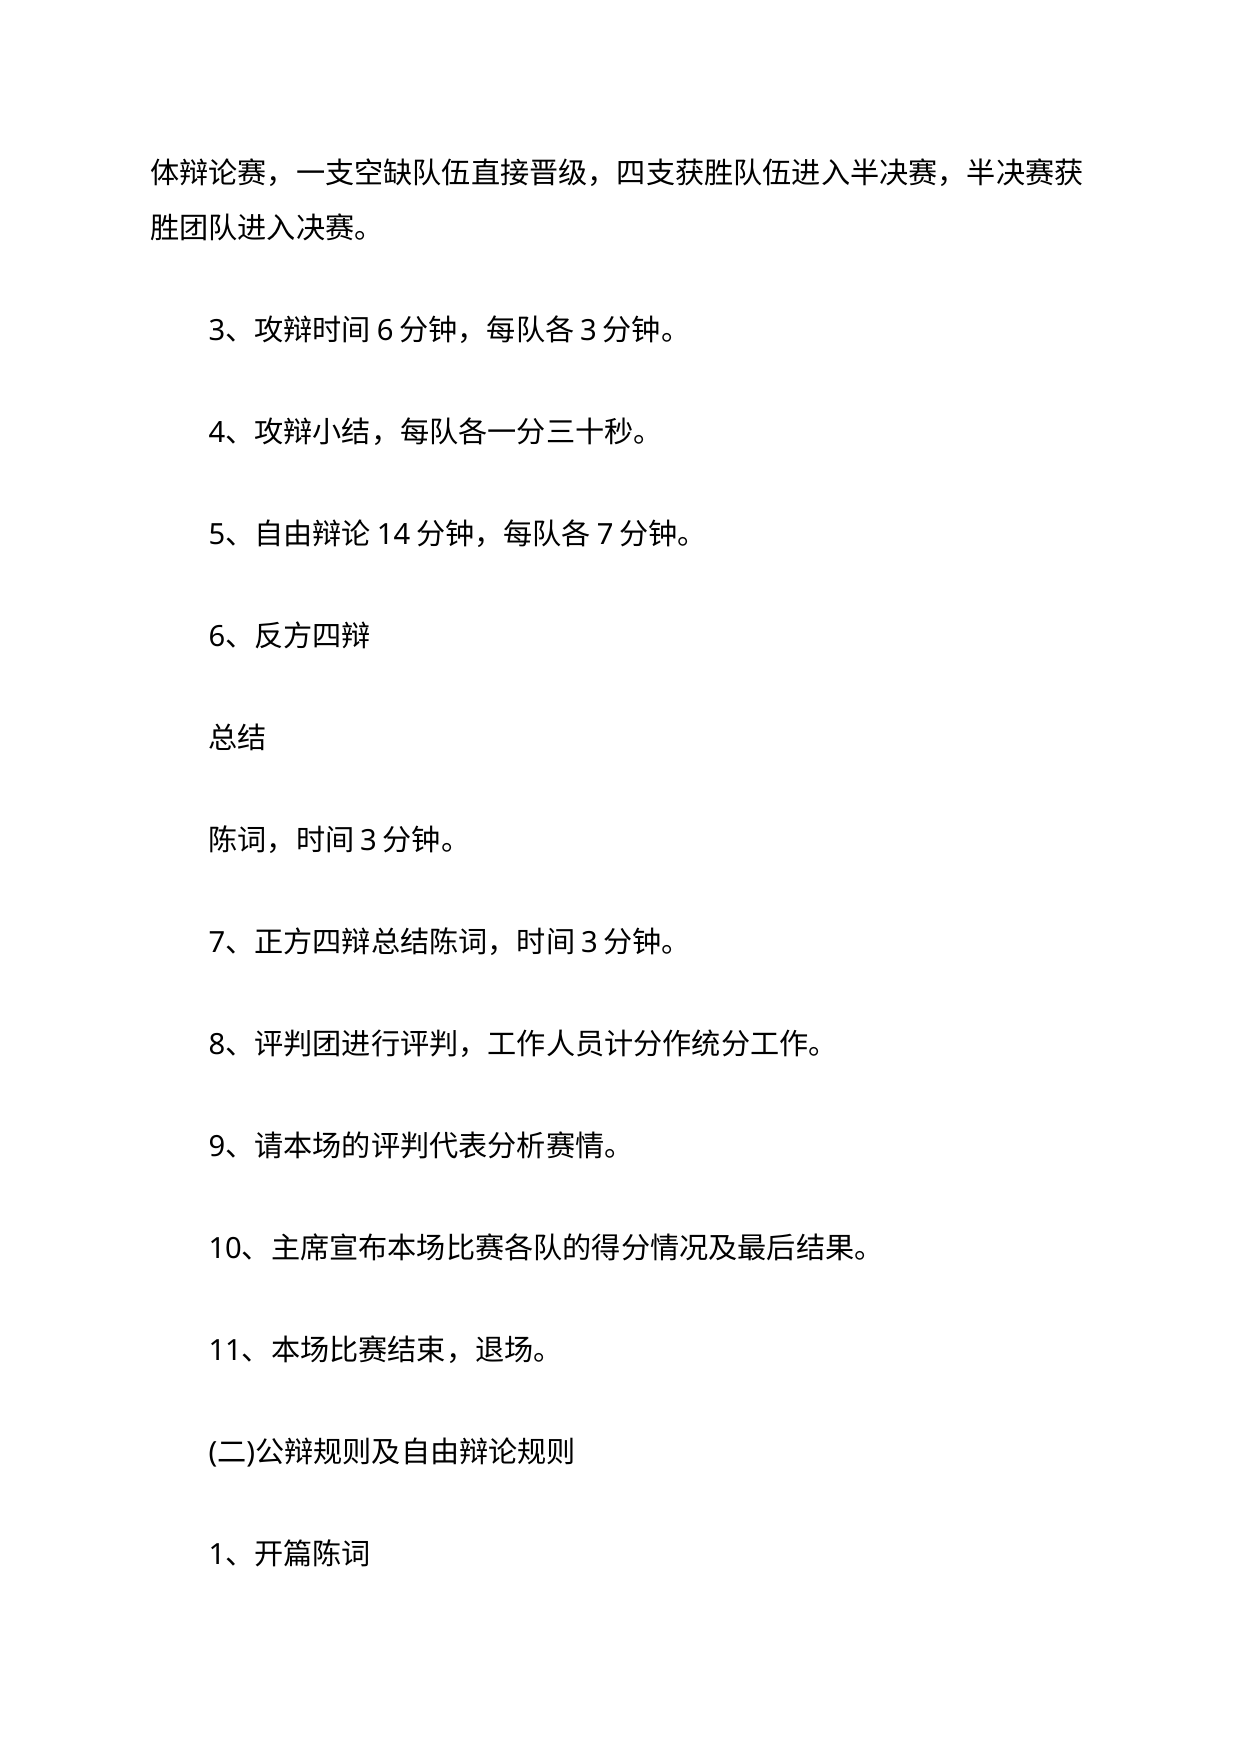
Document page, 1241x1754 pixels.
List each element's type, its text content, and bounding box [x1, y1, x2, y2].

text 7、正方四辩总结陈词，时间3分钟。 [150, 918, 1090, 961]
text 6、反方四辩 [150, 613, 1090, 655]
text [150, 150, 1090, 247]
text 4、攻辩小结，每队各一分三十秒。 [150, 409, 1090, 451]
text 9、请本场的评判代表分析赛情。 [150, 1122, 1090, 1165]
text 5、自由辩论14分钟，每队各7分钟。 [150, 511, 1090, 553]
text 3、攻辩时间6分钟，每队各3分钟。 [150, 307, 1090, 349]
text 总结 [150, 714, 1090, 757]
text 8、评判团进行评判，工作人员计分作统分工作。 [150, 1020, 1090, 1063]
text 陈词，时间3分钟。 [150, 816, 1090, 859]
text 10、主席宣布本场比赛各队的得分情况及最后结果。 [150, 1224, 1090, 1267]
text 11、本场比赛结束，退场。 [150, 1326, 1090, 1369]
text (二)公辩规则及自由辩论规则 [150, 1428, 1090, 1471]
text 1、开篇陈词 [150, 1530, 1090, 1573]
